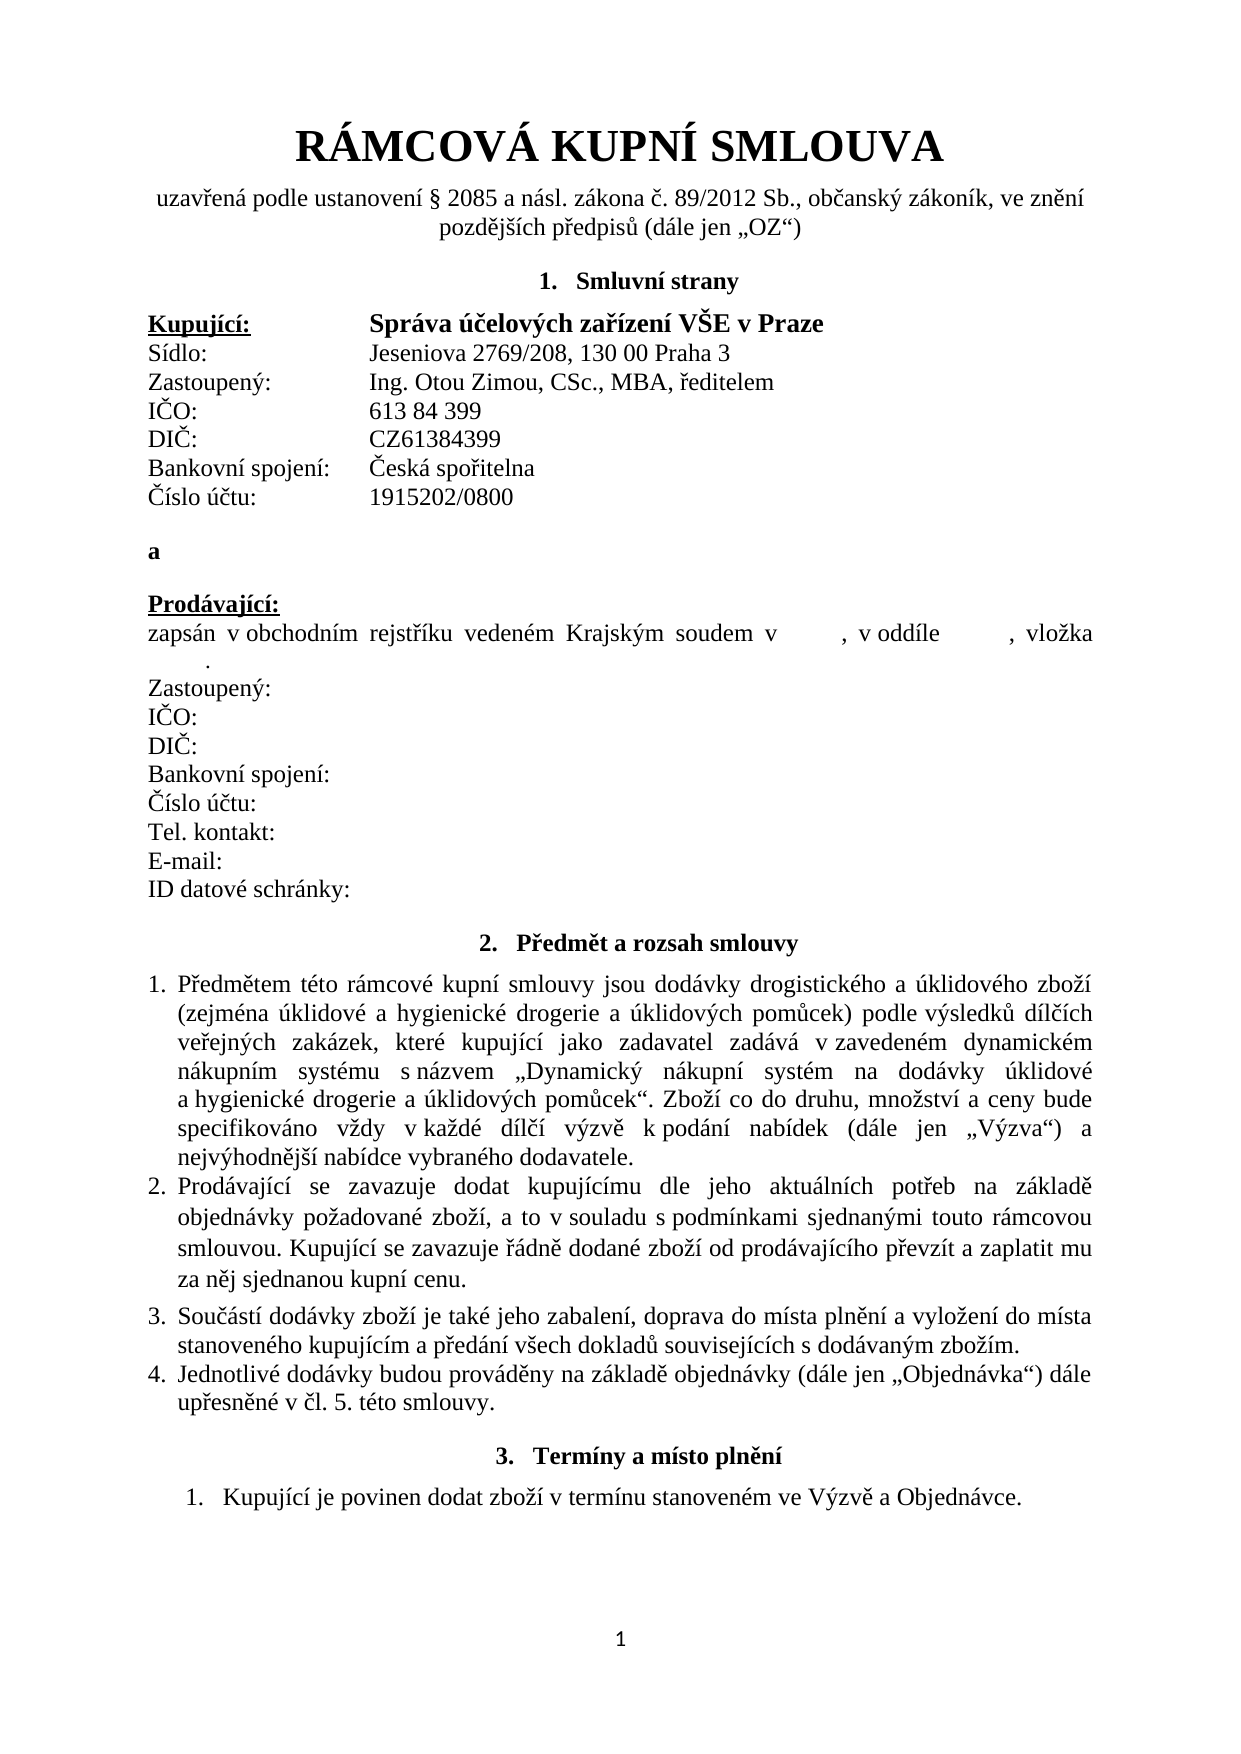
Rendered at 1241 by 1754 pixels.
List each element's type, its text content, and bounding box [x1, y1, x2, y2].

text E-mail: [148, 846, 1093, 874]
text Číslo účtu: [148, 788, 1093, 817]
text uzavřená podle ustanovení § 2085 a násl. zákona č. 89/2012 Sb., občanský zákoník, ve znění pozdějších předpisů (dále jen „OZ“) [148, 183, 1093, 241]
text RÁMCOVÁ kupní smlouva [148, 118, 1093, 171]
list Součástí dodávky zboží je také jeho zabalení, doprava do místa plnění a vyložení do místa stanoveného kupujícím a předání všech dokladů souvisejících s dodávaným zbožím. [148, 1301, 1093, 1359]
list Předmětem této rámcové kupní smlouvy jsou dodávky drogistického a úklidového zboží (zejména úklidové a hygienické drogerie a úklidových pomůcek) podle výsledků dílčích veřejných zakázek, které kupující jako zadavatel zadává v zavedeném dynamickém nákupním systému s názvem „Dynamický nákupní systém na dodávky úklidové a hygienické drogerie a úklidových pomůcek“. Zboží co do druhu, množství a ceny bude specifikováno vždy v každé dílčí výzvě k podání nabídek (dále jen „Výzva“) a nejvýhodnější nabídce vybraného dodavatele. [148, 969, 1093, 1171]
text DIČ: CZ61384399 [133, 424, 1093, 453]
text Kupující: Správa účelových zařízení VŠE v Praze [148, 307, 1093, 338]
subtitle Termíny a místo plnění [185, 1441, 1093, 1470]
list Kupující je povinen dodat zboží v termínu stanoveném ve Výzvě a Objednávce. [185, 1482, 1093, 1511]
list Jednotlivé dodávky budou prováděny na základě objednávky (dále jen „Objednávka“) dále upřesněné v čl. 5. této smlouvy. [148, 1359, 1093, 1416]
text Sídlo: Jeseniova 2769/208, 130 00 Praha 3 [148, 338, 1093, 367]
text Bankovní spojení: [148, 759, 1093, 788]
text zapsán v obchodním rejstříku vedeném Krajským soudem v , v oddíle , vložka . [148, 618, 1093, 673]
text a [148, 536, 1093, 564]
text Prodávající: [148, 589, 1093, 618]
text DIČ: [148, 731, 1093, 759]
text Tel. kontakt: [148, 817, 1093, 846]
text IČO: [148, 702, 1093, 731]
text ID datové schránky: [148, 874, 1093, 903]
list Prodávající se zavazuje dodat kupujícímu dle jeho aktuálních potřeb na základě objednávky požadované zboží, a to v souladu s podmínkami sjednanými touto rámcovou smlouvou. Kupující se zavazuje řádně dodané zboží od prodávajícího převzít a zaplatit mu za něj sjednanou kupní cenu. [148, 1171, 1093, 1293]
subtitle Předmět a rozsah smlouvy [185, 928, 1093, 957]
subtitle Smluvní strany [185, 266, 1093, 294]
text Zastoupený: [148, 673, 1093, 702]
text IČO: 613 84 399 [133, 396, 1093, 424]
text Zastoupený: Ing. Otou Zimou, CSc., MBA, ředitelem [133, 367, 1093, 396]
text Bankovní spojení: Česká spořitelna [133, 453, 1093, 482]
text Číslo účtu: 1915202/0800 [133, 482, 1093, 511]
